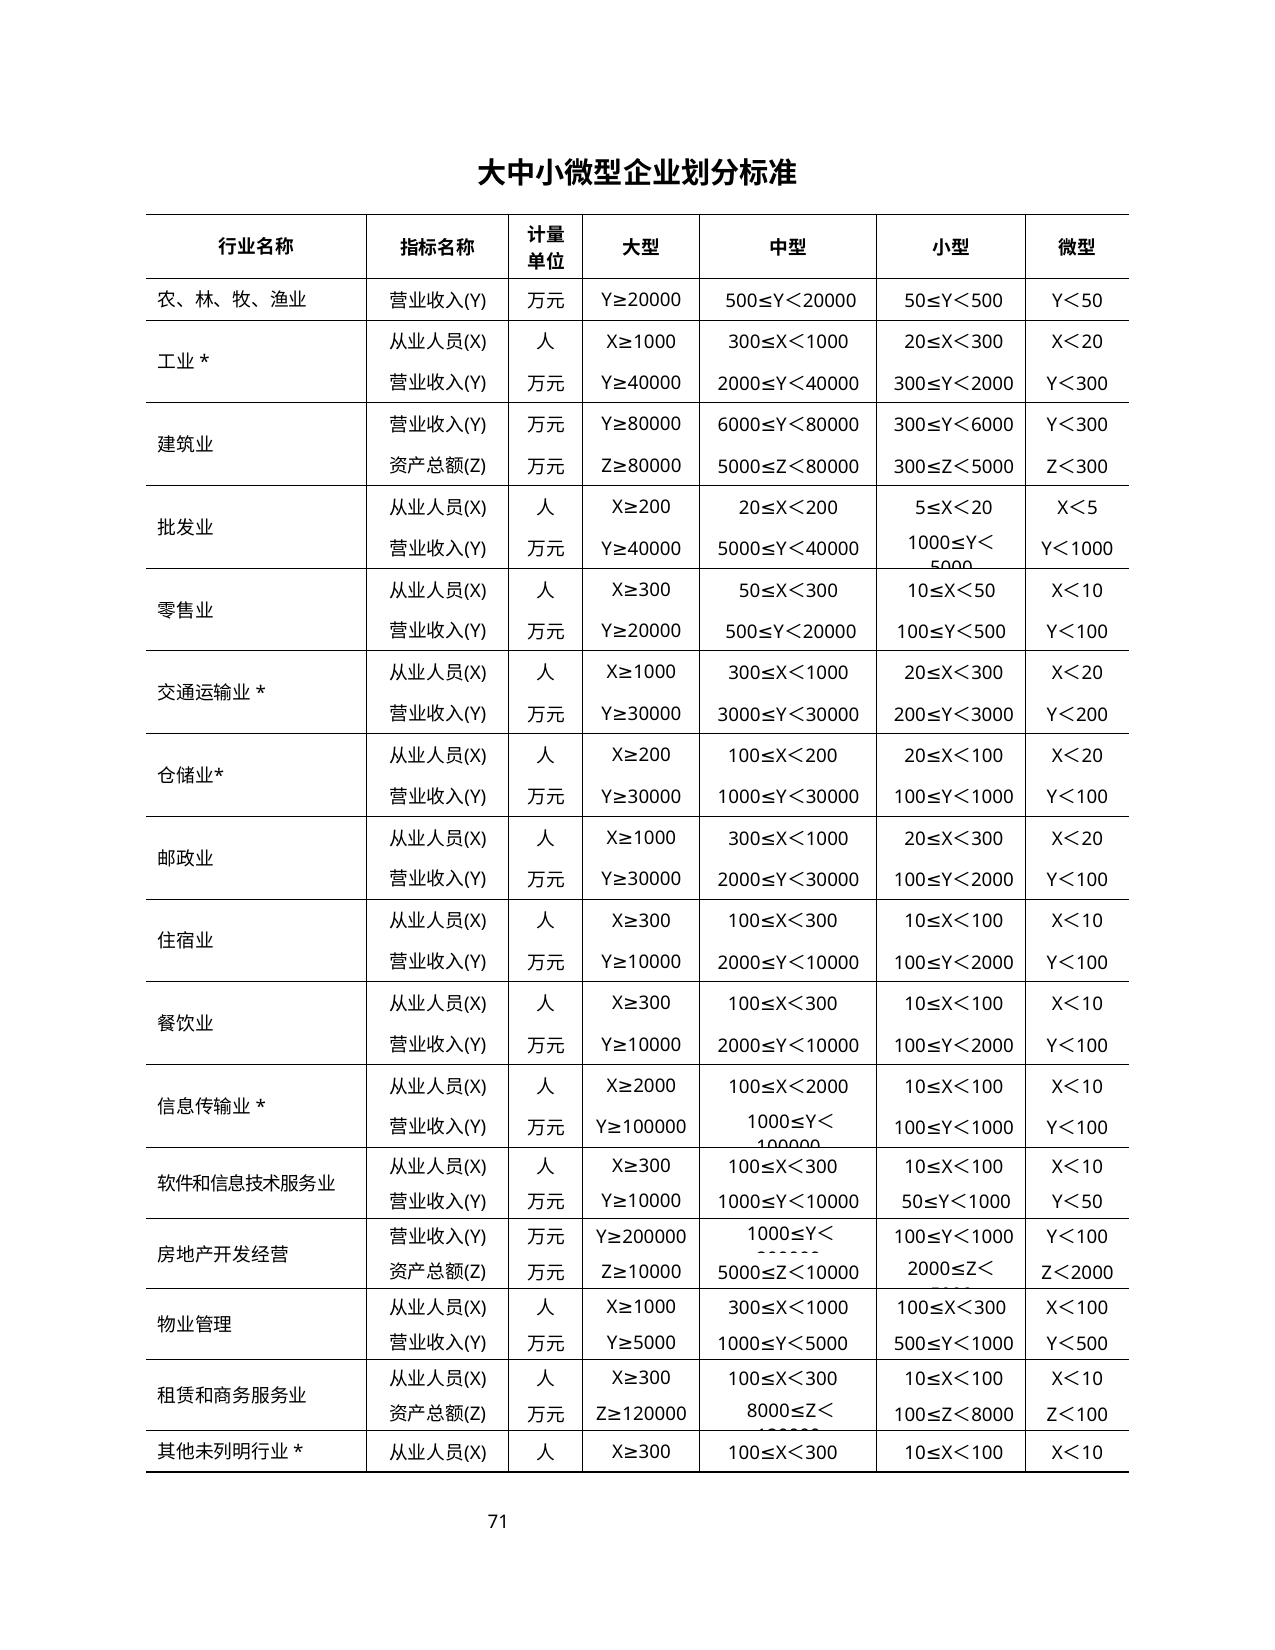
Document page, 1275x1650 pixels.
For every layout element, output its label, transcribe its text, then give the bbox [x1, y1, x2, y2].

table_cell 100≤X＜200 [700, 734, 876, 774]
table_cell 2000≤Z＜5000 [877, 1253, 1025, 1288]
table_cell 从业人员(X) [367, 1431, 508, 1471]
table_cell Y≥30000 [583, 775, 699, 816]
table_cell 万元 [509, 1219, 582, 1253]
table_cell 300≤X＜1000 [700, 651, 876, 692]
table_cell 万元 [509, 1182, 582, 1217]
table_cell 营业收入(Y) [367, 526, 508, 568]
table_cell Y≥100000 [583, 1105, 699, 1147]
table_cell 从业人员(X) [367, 734, 508, 774]
table_cell Y＜300 [1026, 403, 1129, 444]
table_cell 从业人员(X) [367, 651, 508, 692]
table_cell 10≤X＜100 [877, 1148, 1025, 1182]
table_header 指标名称 [367, 215, 508, 278]
table_cell 人 [509, 1360, 582, 1394]
table_cell 人 [509, 1065, 582, 1105]
table_cell Y≥80000 [583, 403, 699, 444]
table_cell 从业人员(X) [367, 1148, 508, 1182]
table_cell 从业人员(X) [367, 486, 508, 526]
table_cell 万元 [509, 403, 582, 444]
table_cell 交通运输业 * [146, 651, 366, 733]
table_cell 从业人员(X) [367, 1360, 508, 1394]
table_cell 信息传输业 * [146, 1065, 366, 1147]
text 大中小微型企业划分标准 [150, 150, 1125, 192]
table_cell Y＜300 [1026, 361, 1129, 402]
table_cell 300≤X＜1000 [700, 1289, 876, 1324]
table_cell 万元 [509, 1324, 582, 1359]
table_cell 营业收入(Y) [367, 1023, 508, 1064]
table_cell 万元 [509, 609, 582, 650]
table_cell 从业人员(X) [367, 1065, 508, 1105]
table_cell Y＜50 [1026, 1182, 1129, 1217]
table_cell 20≤X＜300 [877, 651, 1025, 692]
table_cell 2000≤Y＜30000 [700, 857, 876, 898]
table_cell 300≤X＜1000 [700, 817, 876, 857]
table_cell 8000≤Z＜120000 [700, 1395, 876, 1430]
table_cell 批发业 [146, 486, 366, 568]
table_cell Y≥10000 [583, 1182, 699, 1217]
table_cell 100≤Y＜2000 [877, 1023, 1025, 1064]
table_cell X≥300 [583, 1431, 699, 1471]
table_cell 营业收入(Y) [367, 1105, 508, 1147]
table_cell 100≤Y＜1000 [877, 775, 1025, 816]
table_cell 从业人员(X) [367, 321, 508, 361]
table_cell 万元 [509, 279, 582, 319]
table_cell Y＜100 [1026, 1219, 1129, 1253]
table_cell 100≤X＜300 [700, 900, 876, 940]
table_cell 人 [509, 734, 582, 774]
table_cell 营业收入(Y) [367, 692, 508, 733]
table_cell 10≤X＜100 [877, 900, 1025, 940]
table_cell 5000≤Z＜80000 [700, 444, 876, 485]
table_cell 10≤X＜100 [877, 1065, 1025, 1105]
table_cell 资产总额(Z) [367, 444, 508, 485]
table_cell 营业收入(Y) [367, 403, 508, 444]
table_cell 100≤Y＜2000 [877, 857, 1025, 898]
table_cell 工业 * [146, 321, 366, 402]
table_cell 营业收入(Y) [367, 361, 508, 402]
table_cell Y≥30000 [583, 857, 699, 898]
table_cell 万元 [509, 361, 582, 402]
table_cell X≥300 [583, 569, 699, 609]
table_cell X＜10 [1026, 1360, 1129, 1394]
table_cell 1000≤Y＜5000 [700, 1324, 876, 1359]
table_cell 营业收入(Y) [367, 609, 508, 650]
table_cell 2000≤Y＜10000 [700, 1023, 876, 1064]
table_cell 1000≤Y＜5000 [877, 526, 1025, 568]
table_cell 邮政业 [146, 817, 366, 898]
table_cell 200≤Y＜3000 [877, 692, 1025, 733]
table_cell 300≤X＜1000 [700, 321, 876, 361]
table_cell Y≥10000 [583, 1023, 699, 1064]
table_cell 万元 [509, 940, 582, 981]
table_cell 其他未列明行业 * [146, 1431, 366, 1471]
table_cell Y＜100 [1026, 1023, 1129, 1064]
table_cell 300≤Y＜6000 [877, 403, 1025, 444]
table_cell X≥200 [583, 486, 699, 526]
table_cell 100≤Y＜1000 [877, 1219, 1025, 1253]
table_cell X＜5 [1026, 486, 1129, 526]
table_cell X＜10 [1026, 569, 1129, 609]
table_cell 从业人员(X) [367, 982, 508, 1023]
table_cell X＜10 [1026, 1431, 1129, 1471]
table_cell 资产总额(Z) [367, 1395, 508, 1430]
table_cell Y≥10000 [583, 940, 699, 981]
table_cell Y≥40000 [583, 526, 699, 568]
table_cell 房地产开发经营 [146, 1219, 366, 1288]
table_cell Y＜1000 [1026, 526, 1129, 568]
table_cell Y≥40000 [583, 361, 699, 402]
table_cell 6000≤Y＜80000 [700, 403, 876, 444]
table_cell 20≤X＜300 [877, 817, 1025, 857]
table_cell 租赁和商务服务业 [146, 1360, 366, 1430]
table_cell 软件和信息技术服务业 [146, 1148, 366, 1217]
table_cell X＜100 [1026, 1289, 1129, 1324]
table_cell Z＜300 [1026, 444, 1129, 485]
table_cell X≥1000 [583, 817, 699, 857]
table_cell X≥300 [583, 1148, 699, 1182]
table_cell 100≤X＜300 [700, 1431, 876, 1471]
table_header 微型 [1026, 215, 1129, 278]
table_cell 20≤X＜100 [877, 734, 1025, 774]
table_cell X＜20 [1026, 734, 1129, 774]
table_cell Y＜100 [1026, 1105, 1129, 1147]
table_cell 人 [509, 651, 582, 692]
table_cell 营业收入(Y) [367, 279, 508, 319]
table_cell X≥300 [583, 1360, 699, 1394]
table_cell 营业收入(Y) [367, 1324, 508, 1359]
table_cell X≥1000 [583, 1289, 699, 1324]
table_cell 5000≤Y＜40000 [700, 526, 876, 568]
table_cell X＜10 [1026, 982, 1129, 1023]
table_cell Y≥200000 [583, 1219, 699, 1253]
table_cell 2000≤Y＜10000 [700, 940, 876, 981]
table_cell 餐饮业 [146, 982, 366, 1064]
table_cell 20≤X＜200 [700, 486, 876, 526]
table_cell 万元 [509, 857, 582, 898]
table_cell 300≤Y＜2000 [877, 361, 1025, 402]
table_cell 20≤X＜300 [877, 321, 1025, 361]
table_cell 3000≤Y＜30000 [700, 692, 876, 733]
table_cell 5000≤Z＜10000 [700, 1253, 876, 1288]
table_cell 人 [509, 900, 582, 940]
table_cell 10≤X＜100 [877, 1431, 1025, 1471]
table_cell X≥300 [583, 900, 699, 940]
table_cell X＜10 [1026, 1065, 1129, 1105]
table_header 大型 [583, 215, 699, 278]
table_cell Y＜200 [1026, 692, 1129, 733]
table_cell X≥1000 [583, 321, 699, 361]
table_cell Y＜100 [1026, 857, 1129, 898]
table_cell 100≤Z＜8000 [877, 1395, 1025, 1430]
table_cell X＜20 [1026, 321, 1129, 361]
table_cell X≥200 [583, 734, 699, 774]
table_cell 100≤Y＜2000 [877, 940, 1025, 981]
table_cell Y＜100 [1026, 775, 1129, 816]
table_cell 营业收入(Y) [367, 940, 508, 981]
table_cell X＜10 [1026, 900, 1129, 940]
table_cell 50≤X＜300 [700, 569, 876, 609]
table_cell 从业人员(X) [367, 817, 508, 857]
table_cell 1000≤Y＜10000 [700, 1182, 876, 1217]
table_cell 300≤Z＜5000 [877, 444, 1025, 485]
table_cell Y＜100 [1026, 940, 1129, 981]
table_cell Y≥20000 [583, 609, 699, 650]
table_header 计量 单位 [509, 215, 582, 278]
table_cell 人 [509, 817, 582, 857]
table_cell 营业收入(Y) [367, 1182, 508, 1217]
table_cell 从业人员(X) [367, 1289, 508, 1324]
table_cell 万元 [509, 692, 582, 733]
table_cell 100≤Y＜1000 [877, 1105, 1025, 1147]
table_cell 10≤X＜100 [877, 982, 1025, 1023]
table_cell Z＜2000 [1026, 1253, 1129, 1288]
table_cell Y＜100 [1026, 609, 1129, 650]
table_cell 人 [509, 569, 582, 609]
table_cell 10≤X＜50 [877, 569, 1025, 609]
table_cell 500≤Y＜1000 [877, 1324, 1025, 1359]
table_cell 人 [509, 486, 582, 526]
table_header 行业名称 [146, 215, 366, 278]
table_header 小型 [877, 215, 1025, 278]
table_header 中型 [700, 215, 876, 278]
table_cell 人 [509, 1289, 582, 1324]
table_cell Z＜100 [1026, 1395, 1129, 1430]
table_cell Y≥30000 [583, 692, 699, 733]
table_cell 万元 [509, 444, 582, 485]
table_cell 从业人员(X) [367, 900, 508, 940]
table_cell 零售业 [146, 569, 366, 650]
table_cell 农、林、牧、渔业 [146, 279, 366, 319]
table_cell X≥300 [583, 982, 699, 1023]
table_cell X＜20 [1026, 651, 1129, 692]
table_cell 2000≤Y＜40000 [700, 361, 876, 402]
table_cell 500≤Y＜20000 [700, 279, 876, 319]
table_cell X≥2000 [583, 1065, 699, 1105]
table_cell 50≤Y＜500 [877, 279, 1025, 319]
table_cell 10≤X＜100 [877, 1360, 1025, 1394]
table_cell 100≤X＜2000 [700, 1065, 876, 1105]
table_cell 100≤X＜300 [877, 1289, 1025, 1324]
table_cell 营业收入(Y) [367, 775, 508, 816]
table_cell 100≤X＜300 [700, 1360, 876, 1394]
table_cell 从业人员(X) [367, 569, 508, 609]
table_cell 50≤Y＜1000 [877, 1182, 1025, 1217]
table_cell 人 [509, 1431, 582, 1471]
table_cell 万元 [509, 1253, 582, 1288]
table_cell 资产总额(Z) [367, 1253, 508, 1288]
table_cell Z≥120000 [583, 1395, 699, 1430]
table_cell 1000≤Y＜200000 [700, 1219, 876, 1253]
table_cell 人 [509, 1148, 582, 1182]
table_cell 1000≤Y＜100000 [700, 1105, 876, 1147]
table_cell 营业收入(Y) [367, 857, 508, 898]
table_cell X≥1000 [583, 651, 699, 692]
table_cell Z≥80000 [583, 444, 699, 485]
table_cell 人 [509, 982, 582, 1023]
table_cell 万元 [509, 1105, 582, 1147]
table_cell 物业管理 [146, 1289, 366, 1359]
table_cell 仓储业* [146, 734, 366, 816]
table_cell Y＜500 [1026, 1324, 1129, 1359]
table_cell Y≥20000 [583, 279, 699, 319]
table_cell 100≤X＜300 [700, 1148, 876, 1182]
table_cell 万元 [509, 526, 582, 568]
table_cell 5≤X＜20 [877, 486, 1025, 526]
table_cell 100≤Y＜500 [877, 609, 1025, 650]
table_cell X＜10 [1026, 1148, 1129, 1182]
table_cell 500≤Y＜20000 [700, 609, 876, 650]
table_cell 万元 [509, 775, 582, 816]
table_cell Y＜50 [1026, 279, 1129, 319]
table_cell X＜20 [1026, 817, 1129, 857]
table_cell 1000≤Y＜30000 [700, 775, 876, 816]
table_cell Y≥5000 [583, 1324, 699, 1359]
table_cell 营业收入(Y) [367, 1219, 508, 1253]
table_cell 住宿业 [146, 900, 366, 981]
table_cell 万元 [509, 1023, 582, 1064]
table_cell 万元 [509, 1395, 582, 1430]
table_cell Z≥10000 [583, 1253, 699, 1288]
table_cell 人 [509, 321, 582, 361]
table_cell 100≤X＜300 [700, 982, 876, 1023]
table_cell 建筑业 [146, 403, 366, 485]
